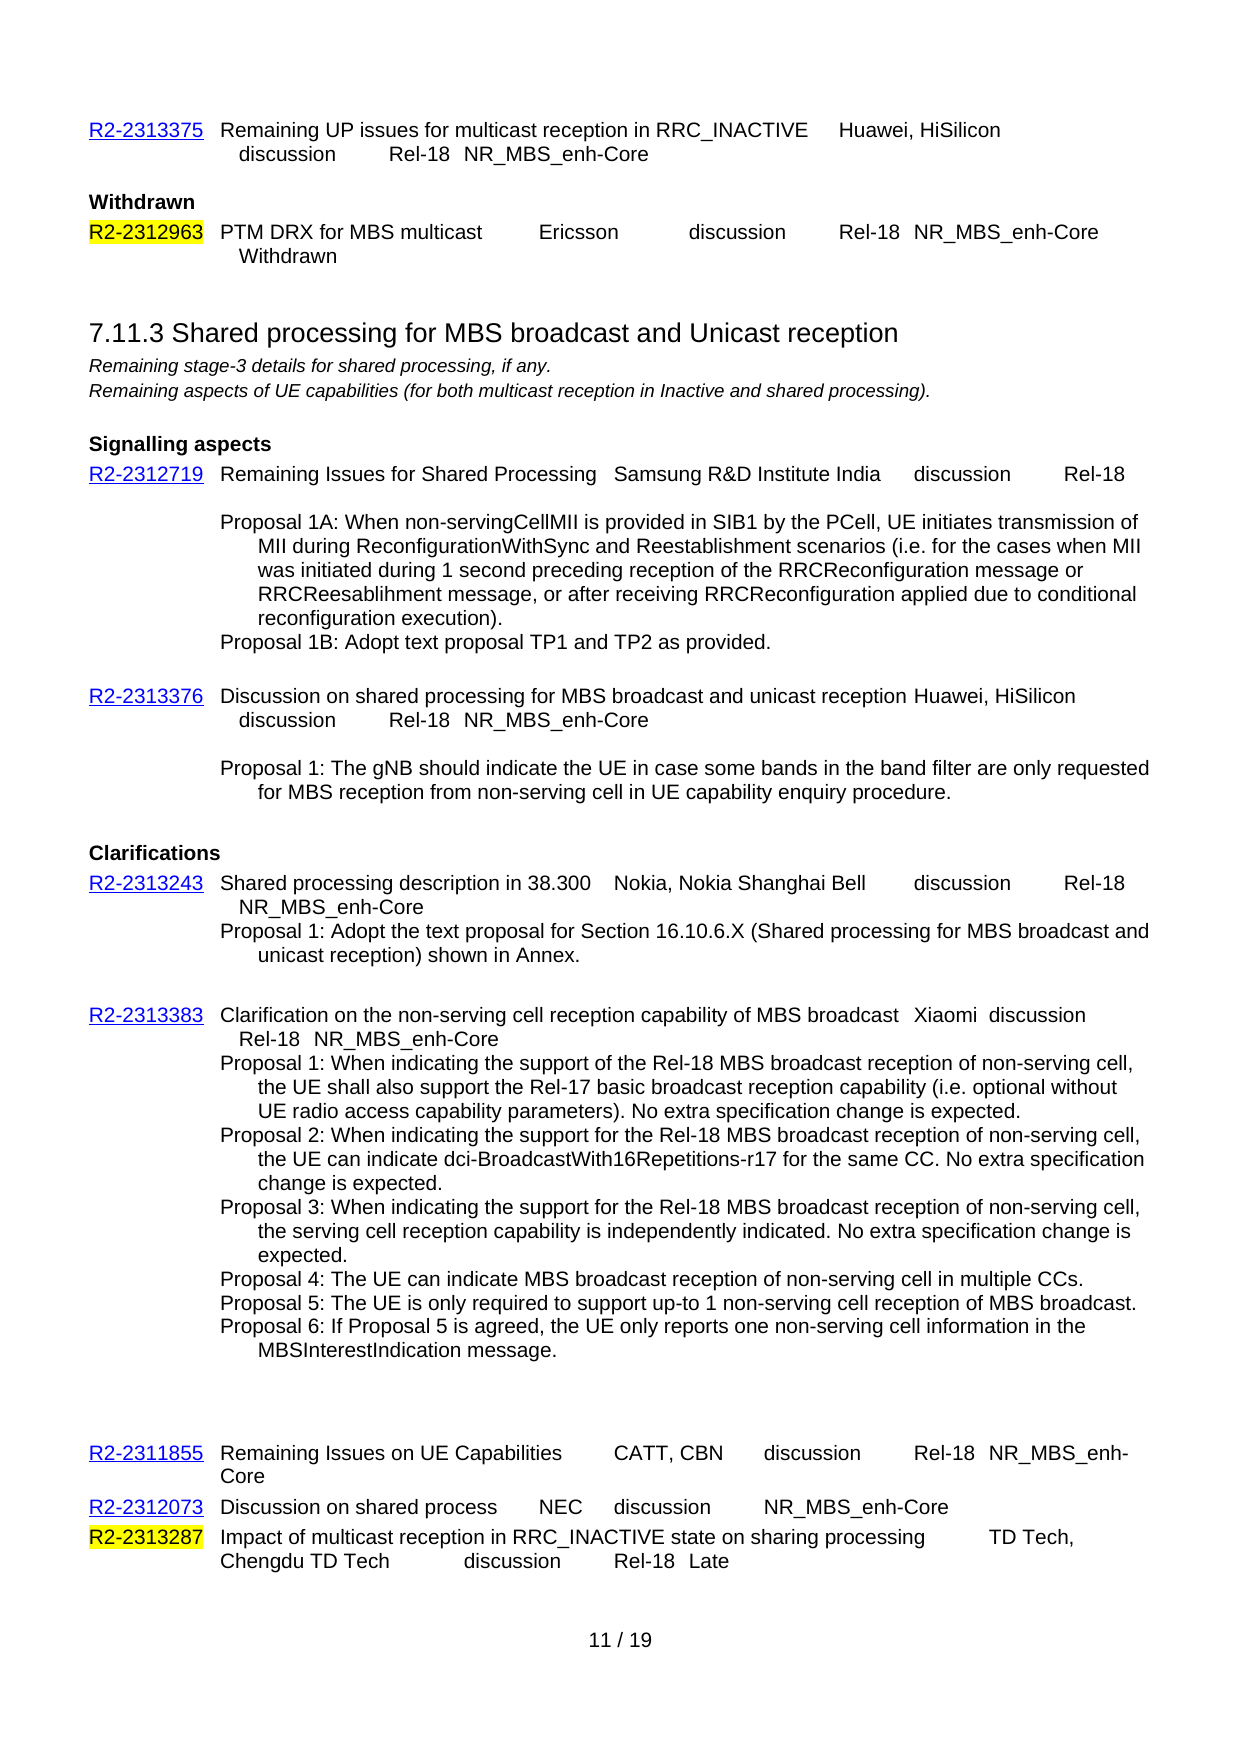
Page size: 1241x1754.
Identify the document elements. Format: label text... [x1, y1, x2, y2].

text Proposal 1: When indicating the support of the Rel-18 MBS broadcast reception of non-serving cell, the UE shall also support the Rel-17 basic broadcast reception capability (i.e. optional without UE radio access capability parameters). No extra specification change is expected. [220, 1051, 1152, 1123]
text Proposal 3: When indicating the support for the Rel-18 MBS broadcast reception of non-serving cell, the serving cell reception capability is independently indicated. No extra specification change is expected. [220, 1194, 1152, 1266]
title R2-2312963 PTM DRX for MBS multicast Ericsson discussion Rel-18 NR_MBS_enh-Core Withdrawn [89, 220, 1152, 268]
text Remaining aspects of UE capabilities (for both multicast reception in Inactive and shared processing). [89, 380, 1152, 402]
title R2-2313375 Remaining UP issues for multicast reception in RRC_INACTIVE Huawei, HiSilicon discussion Rel-18 NR_MBS_enh-Core [89, 118, 1152, 166]
text Proposal 2: When indicating the support for the Rel-18 MBS broadcast reception of non-serving cell, the UE can indicate dci-BroadcastWith16Repetitions-r17 for the same CC. No extra specification change is expected. [220, 1123, 1152, 1194]
text Proposal 6: If Proposal 5 is agreed, the UE only reports one non-serving cell information in the MBSInterestIndication message. [220, 1314, 1152, 1362]
title R2-2313376 Discussion on shared processing for MBS broadcast and unicast reception Huawei, HiSilicon discussion Rel-18 NR_MBS_enh-Core [89, 684, 1152, 732]
text Withdrawn [89, 190, 1152, 214]
title Clarifications [89, 840, 1152, 864]
text Proposal 5: The UE is only required to support up-to 1 non-serving cell reception of MBS broadcast. [220, 1290, 1152, 1314]
text Proposal 1: The gNB should indicate the UE in case some bands in the band filter are only requested for MBS reception from non-serving cell in UE capability enquiry procedure. [220, 756, 1152, 804]
text Signalling aspects [89, 432, 1152, 456]
text Proposal 4: The UE can indicate MBS broadcast reception of non-serving cell in multiple CCs. [220, 1266, 1152, 1290]
text Remaining stage-3 details for shared processing, if any. [89, 354, 1152, 376]
title R2-2312719 Remaining Issues for Shared Processing Samsung R&D Institute India discussion Rel-18 [89, 462, 1152, 486]
subtitle 7.11.3 Shared processing for MBS broadcast and Unicast reception [89, 317, 1152, 348]
title R2-2313287 Impact of multicast reception in RRC_INACTIVE state on sharing processing TD Tech, Chengdu TD Tech discussion Rel-18 Late [89, 1525, 1152, 1573]
text Proposal 1A: When non-servingCellMII is provided in SIB1 by the PCell, UE initiates transmission of MII during ReconfigurationWithSync and Reestablishment scenarios (i.e. for the cases when MII was initiated during 1 second preceding reception of the RRCReconfiguration message or RRCReesablihment message, or after receiving RRCReconfiguration applied due to conditional reconfiguration execution). [220, 510, 1152, 630]
title R2-2313383 Clarification on the non-serving cell reception capability of MBS broadcast Xiaomi discussion Rel-18 NR_MBS_enh-Core [89, 1003, 1152, 1051]
title R2-2313243 Shared processing description in 38.300 Nokia, Nokia Shanghai Bell discussion Rel-18 NR_MBS_enh-Core [89, 871, 1152, 918]
text Proposal 1: Adopt the text proposal for Section 16.10.6.X (Shared processing for MBS broadcast and unicast reception) shown in Annex. [220, 918, 1152, 966]
title R2-2312073 Discussion on shared process NEC discussion NR_MBS_enh-Core [89, 1494, 1152, 1518]
title R2-2311855 Remaining Issues on UE Capabilities CATT, CBN discussion Rel-18 NR_MBS_enh-Core [89, 1440, 1152, 1488]
text Proposal 1B: Adopt text proposal TP1 and TP2 as provided. [220, 630, 1152, 654]
